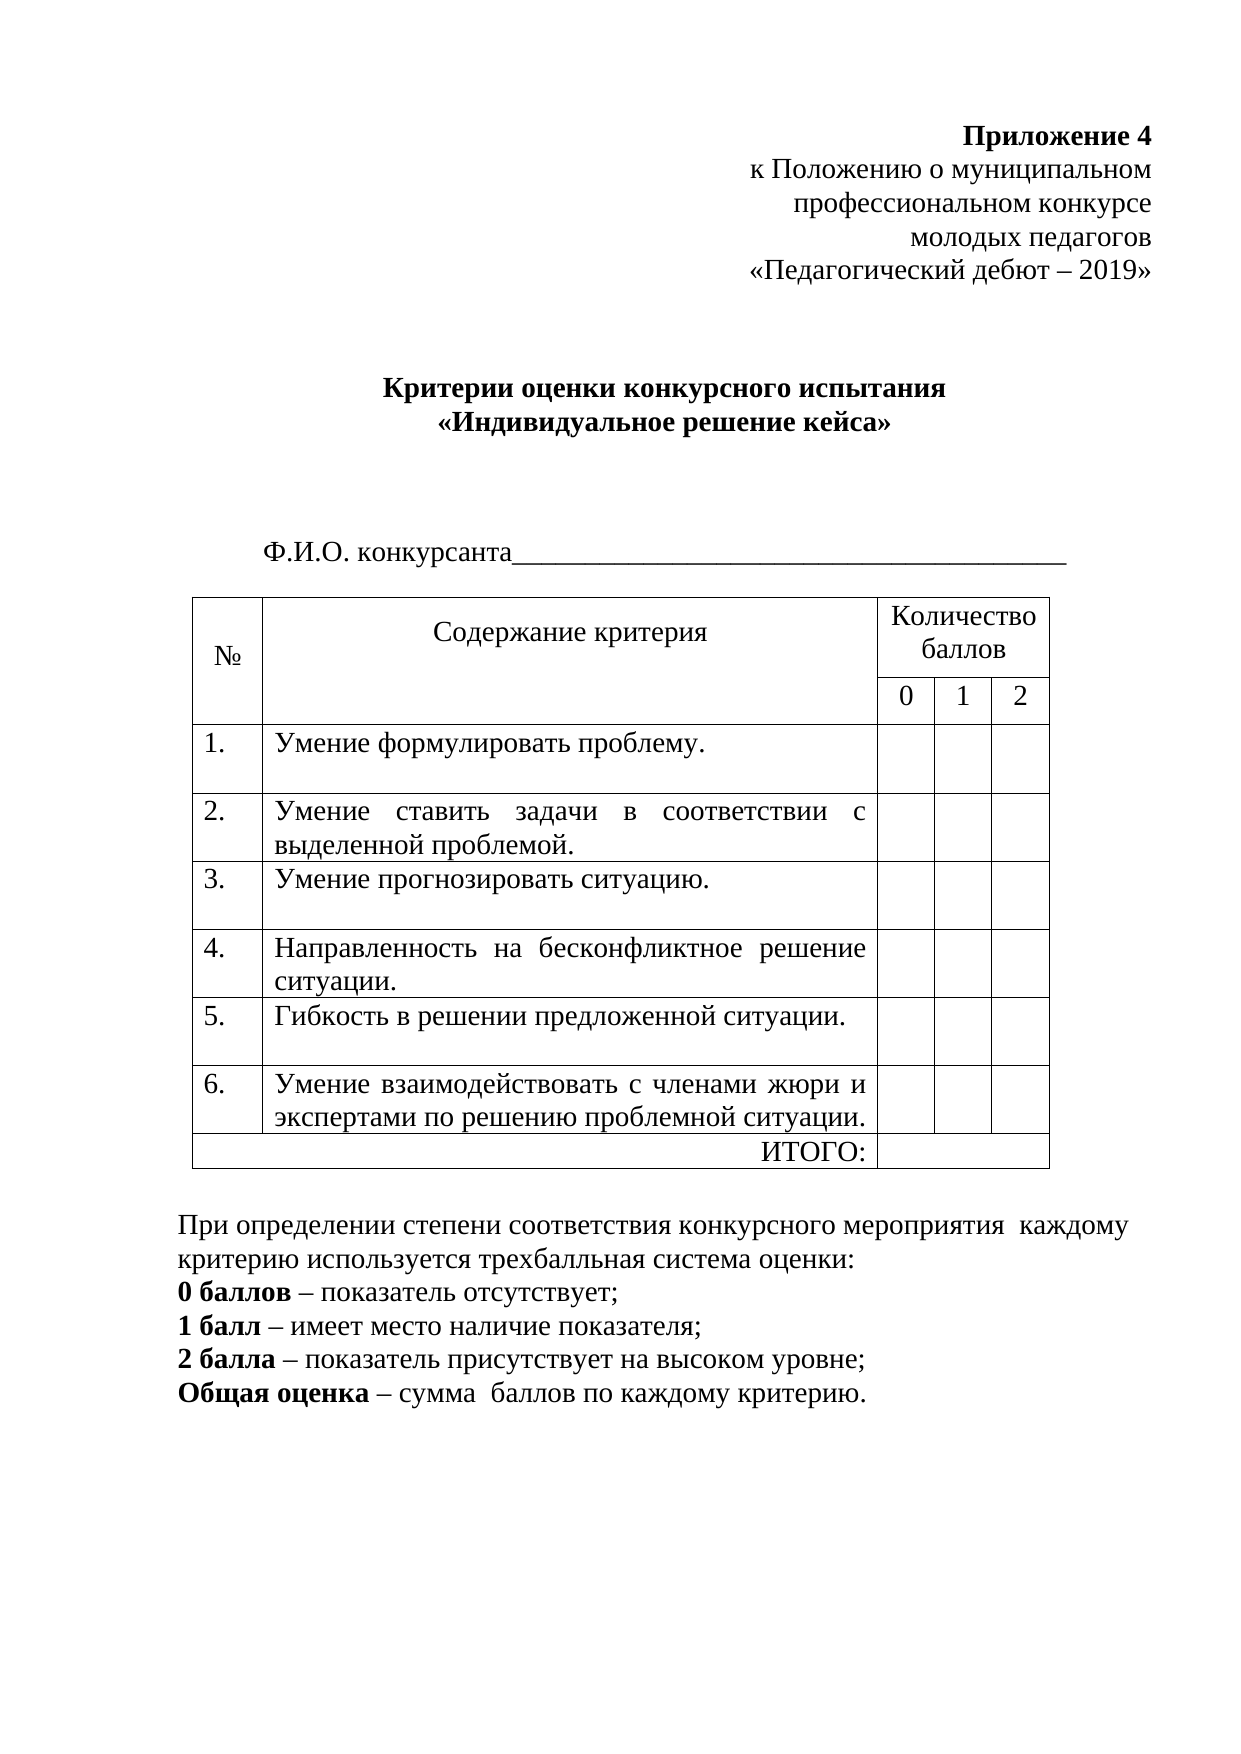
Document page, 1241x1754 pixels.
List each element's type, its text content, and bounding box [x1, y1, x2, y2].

table_cell Умение ставить задачи в соответствии с выделенной проблемой. [263, 794, 877, 861]
table_cell [992, 998, 1049, 1065]
table_cell [935, 862, 991, 929]
table_header Содержание критерия [263, 598, 877, 724]
text Общая оценка – сумма баллов по каждому критерию. [177, 1375, 1152, 1408]
table_cell [935, 794, 991, 861]
table_cell 1 [935, 678, 991, 724]
table_cell [935, 998, 991, 1065]
table_cell [878, 794, 934, 861]
text 2 балла – показатель присутствует на высоком уровне; [177, 1341, 1152, 1375]
table_cell 0 [878, 678, 934, 724]
text профессиональном конкурсе [177, 185, 1152, 219]
table_cell Умение прогнозировать ситуацию. [263, 862, 877, 929]
text Ф.И.О. конкурсанта______________________________________ [177, 534, 1152, 567]
list Приложение 4 [290, 118, 1152, 152]
text 0 баллов – показатель отсутствует; [177, 1274, 1152, 1308]
table_cell 5. [193, 998, 262, 1065]
table_cell 6. [193, 1066, 262, 1133]
table_cell [992, 1066, 1049, 1133]
text «Педагогический дебют – 2019» [177, 252, 1152, 286]
table_cell [935, 725, 991, 792]
table_cell Направленность на бесконфликтное решение ситуации. [263, 930, 877, 997]
table_cell [992, 862, 1049, 929]
table_cell 2. [193, 794, 262, 861]
text При определении степени соответствия конкурсного мероприятия каждому критерию используется трехбалльная система оценки: [177, 1207, 1152, 1274]
table_cell [878, 725, 934, 792]
text «Индивидуальное решение кейса» [177, 404, 1152, 437]
table_cell [935, 930, 991, 997]
table_cell [878, 930, 934, 997]
table_cell [878, 998, 934, 1065]
table_cell Умение взаимодействовать с членами жюри и экспертами по решению проблемной ситуации. [263, 1066, 877, 1133]
table_cell [935, 1066, 991, 1133]
text 1 балл – имеет место наличие показателя; [177, 1308, 1152, 1341]
table_cell [878, 862, 934, 929]
table_header Количество баллов [878, 598, 1049, 677]
table_cell 1. [193, 725, 262, 792]
text Критерии оценки конкурсного испытания [177, 370, 1152, 404]
table_cell [878, 1134, 1049, 1168]
table_cell 4. [193, 930, 262, 997]
table_cell Гибкость в решении предложенной ситуации. [263, 998, 877, 1065]
table_header № [193, 598, 262, 724]
table_cell Умение формулировать проблему. [263, 725, 877, 792]
table_cell [992, 930, 1049, 997]
table_cell [878, 1066, 934, 1133]
table_cell [992, 725, 1049, 792]
table_cell ИТОГО: [193, 1134, 877, 1168]
table_cell 2 [992, 678, 1049, 724]
table_cell 3. [193, 862, 262, 929]
text молодых педагогов [177, 219, 1152, 252]
text к Положению о муниципальном [177, 152, 1152, 185]
table_cell [992, 794, 1049, 861]
